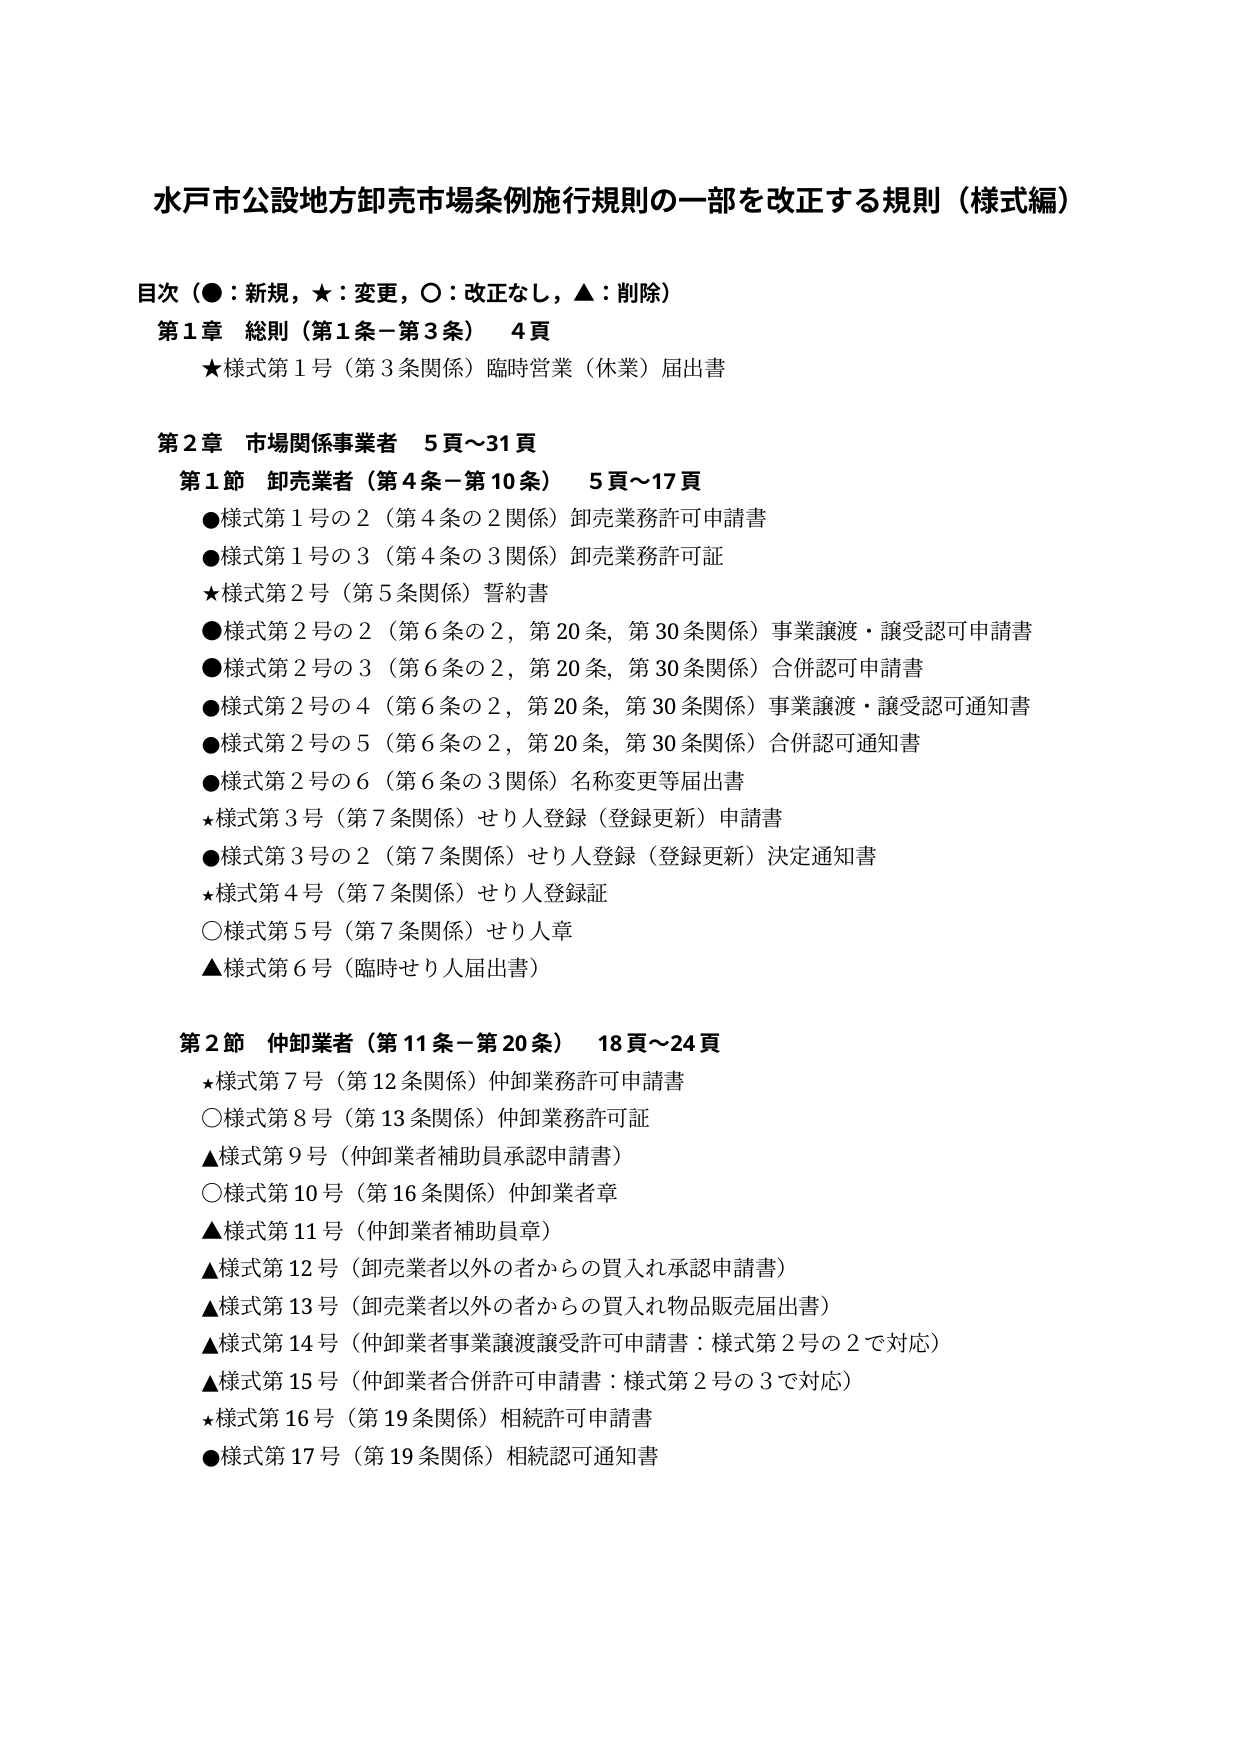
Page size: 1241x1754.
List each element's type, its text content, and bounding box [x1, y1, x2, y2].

text ●様式第２号の６（第６条の３関係）名称変更等届出書 [136, 761, 1104, 798]
text ▲様式第14号（仲卸業者事業譲渡譲受許可申請書：様式第２号の２で対応） [136, 1323, 1104, 1361]
text ●様式第１号の３（第４条の３関係）卸売業務許可証 [136, 536, 1104, 573]
text 第２節 仲卸業者（第11条－第20条） 18頁～24頁 [136, 1023, 1104, 1061]
text 第１節 卸売業者（第４条－第10条） ５頁～17頁 [136, 461, 1104, 498]
text 第２章 市場関係事業者 ５頁～31頁 [136, 423, 1104, 461]
text ★様式第16号（第19条関係）相続許可申請書 [136, 1398, 1104, 1436]
text 第１章 総則（第１条－第３条） ４頁 [136, 311, 1104, 348]
text ★様式第２号（第５条関係）誓約書 [136, 573, 1104, 611]
text ▲様式第６号（臨時せり人届出書） [136, 948, 1104, 986]
text ▲様式第12号（卸売業者以外の者からの買入れ承認申請書） [136, 1248, 1104, 1286]
text ▲様式第13号（卸売業者以外の者からの買入れ物品販売届出書） [136, 1286, 1104, 1323]
text ★様式第７号（第12条関係）仲卸業務許可申請書 [136, 1061, 1104, 1098]
text 〇様式第５号（第７条関係）せり人章 [136, 911, 1104, 948]
text ●様式第３号の２（第７条関係）せり人登録（登録更新）決定通知書 [136, 836, 1104, 873]
text 水戸市公設地方卸売市場条例施行規則の一部を改正する規則（様式編） [136, 161, 1104, 236]
text ●様式第２号の５（第６条の２，第20条，第30条関係）合併認可通知書 [136, 723, 1104, 761]
text ●様式第２号の４（第６条の２，第20条，第30条関係）事業譲渡・譲受認可通知書 [136, 686, 1104, 723]
text ★様式第３号（第７条関係）せり人登録（登録更新）申請書 [136, 798, 1104, 836]
text ●様式第17号（第19条関係）相続認可通知書 [136, 1436, 1104, 1473]
text ▲様式第15号（仲卸業者合併許可申請書：様式第２号の３で対応） [136, 1361, 1104, 1398]
text ★様式第４号（第７条関係）せり人登録証 [136, 873, 1104, 911]
text ●様式第２号の２（第６条の２，第20条，第30条関係）事業譲渡・譲受認可申請書 [136, 611, 1104, 648]
text 〇様式第８号（第13条関係）仲卸業務許可証 [136, 1098, 1104, 1136]
text ★様式第１号（第３条関係）臨時営業（休業）届出書 [136, 348, 1121, 386]
text ●様式第１号の２（第４条の２関係）卸売業務許可申請書 [136, 498, 1104, 536]
text 目次（●：新規，★：変更，〇：改正なし，▲：削除） [136, 273, 1104, 311]
text ▲様式第９号（仲卸業者補助員承認申請書） [136, 1136, 1104, 1173]
text ▲様式第11号（仲卸業者補助員章） [136, 1211, 1104, 1248]
text 〇様式第10号（第16条関係）仲卸業者章 [136, 1173, 1104, 1211]
text ●様式第２号の３（第６条の２，第20条，第30条関係）合併認可申請書 [136, 648, 1104, 686]
